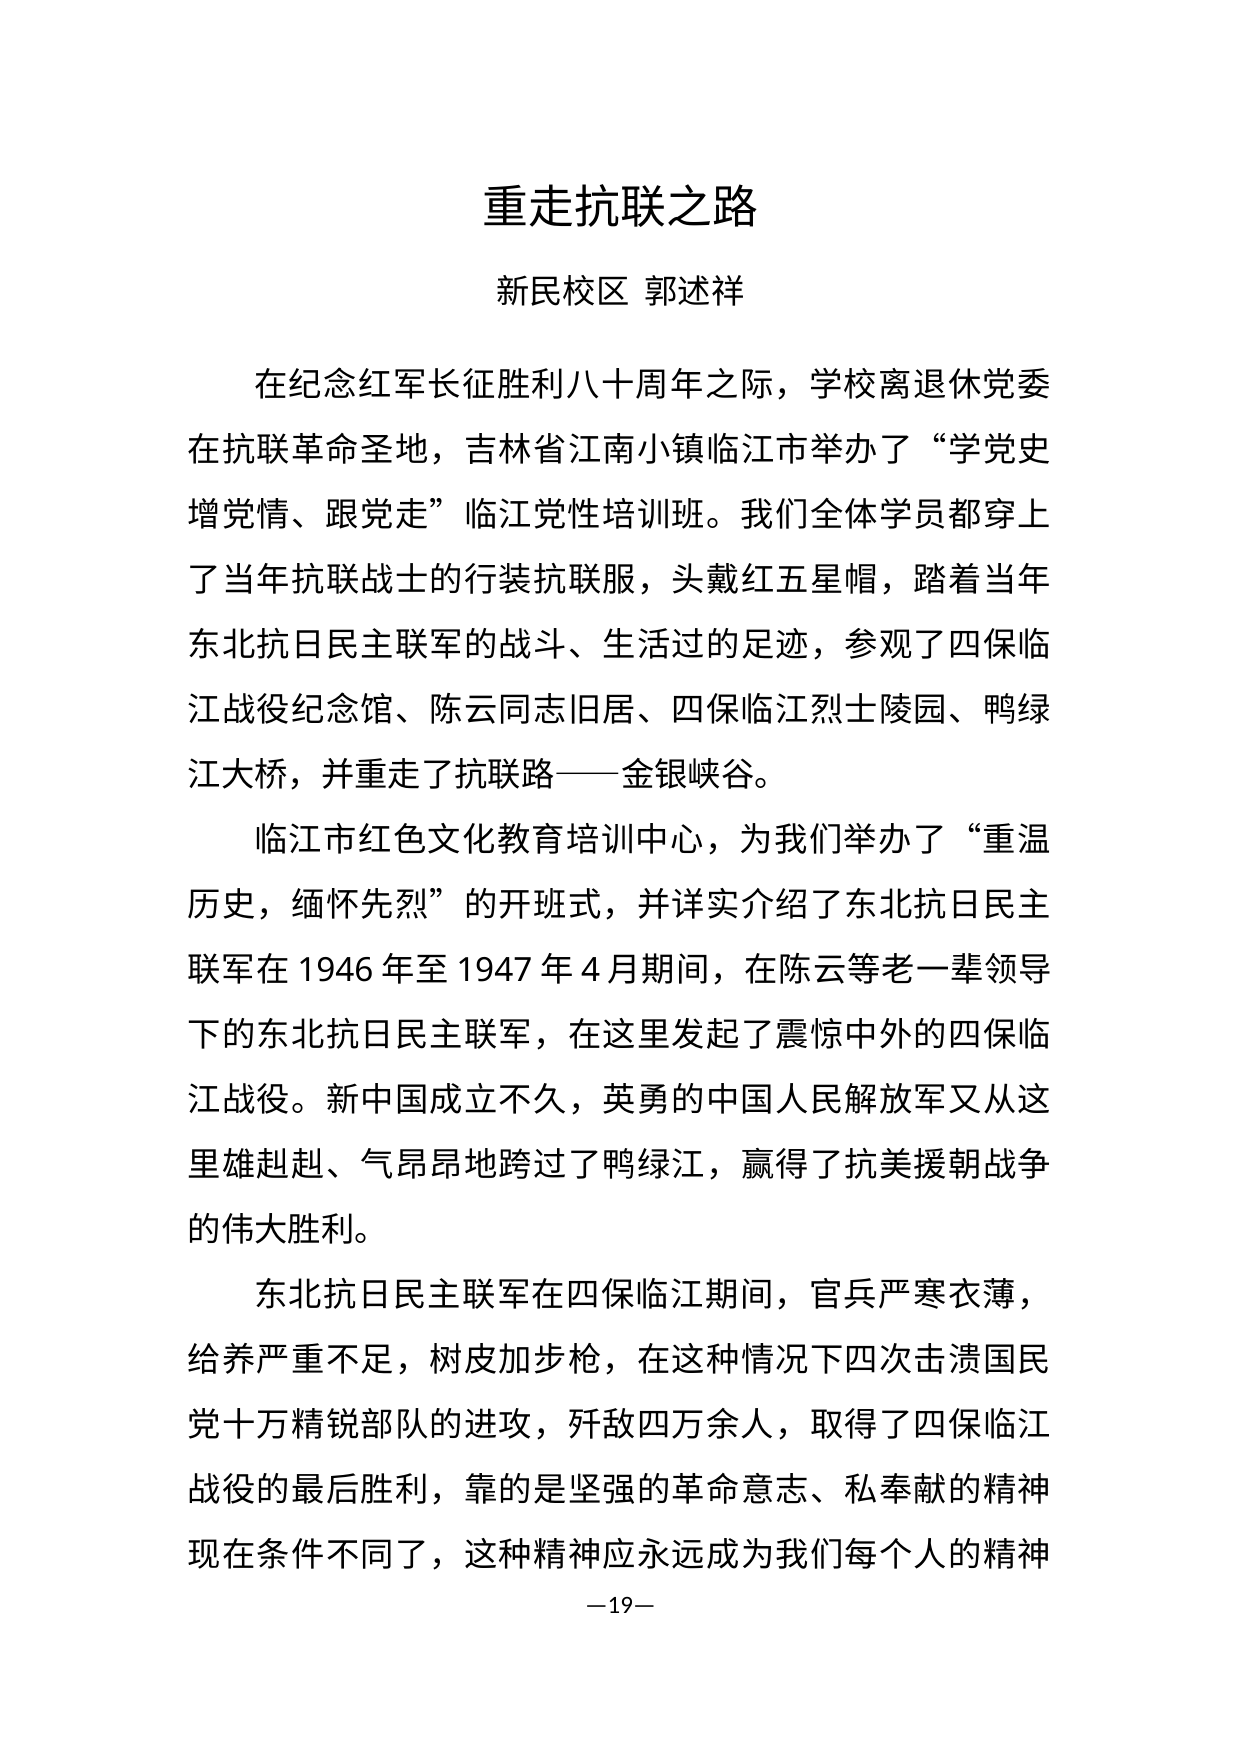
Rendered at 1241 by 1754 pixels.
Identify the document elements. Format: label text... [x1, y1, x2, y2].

text 重走抗联之路 [187, 155, 1053, 252]
text 在纪念红军长征胜利八十周年之际，学校离退休党委在抗联革命圣地，吉林省江南小镇临江市举办了“学党史、增党情、跟党走”临江党性培训班。我们全体学员都穿上了当年抗联战士的行装抗联服，头戴红五星帽，踏着当年东北抗日民主联军的战斗、生活过的足迹，参观了四保临江战役纪念馆、陈云同志旧居、四保临江烈士陵园、鸭绿江大桥，并重走了抗联路——金银峡谷。 [187, 349, 1053, 804]
text 临江市红色文化教育培训中心，为我们举办了“重温历史，缅怀先烈”的开班式，并详实介绍了东北抗日民主联军在1946年至1947年4月期间，在陈云等老一辈领导下的东北抗日民主联军，在这里发起了震惊中外的四保临江战役。新中国成立不久，英勇的中国人民解放军又从这里雄赳赳、气昂昂地跨过了鸭绿江，赢得了抗美援朝战争的伟大胜利。 [187, 804, 1053, 1259]
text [187, 1259, 1053, 1584]
text 新民校区 郭述祥 [187, 265, 1053, 313]
